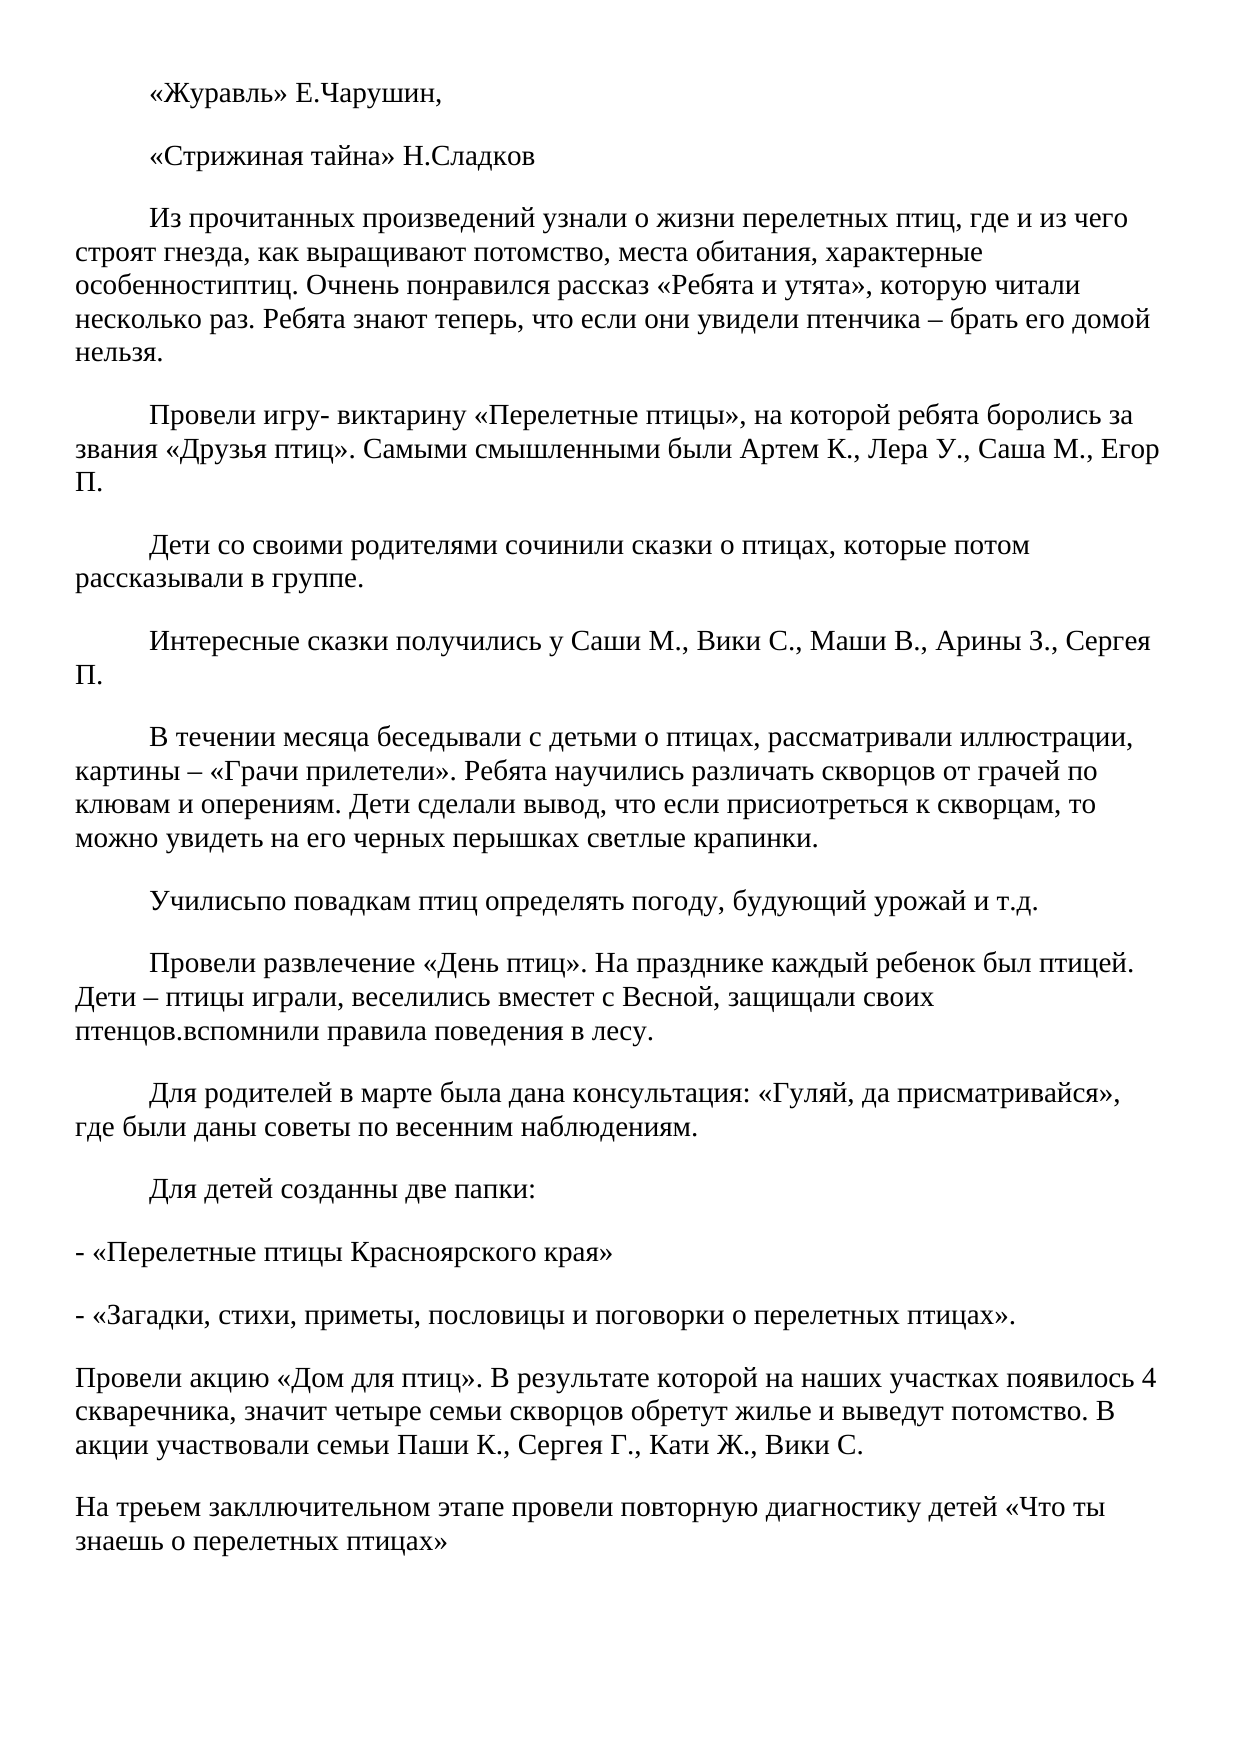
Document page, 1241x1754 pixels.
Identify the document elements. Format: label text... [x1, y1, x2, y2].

text Провели игру- виктарину «Перелетные птицы», на которой ребята боролись за звания «Друзья птиц». Самыми смышленными были Артем К., Лера У., Саша М., Егор П. [75, 397, 1165, 498]
text В течении месяца беседывали с детьми о птицах, рассматривали иллюстрации, картины – «Грачи прилетели». Ребята научились различать скворцов от грачей по клювам и оперениям. Дети сделали вывод, что если присиотреться к скворцам, то можно увидеть на его черных перышках светлые крапинки. [75, 719, 1165, 854]
text Для детей созданны две папки: [75, 1172, 1165, 1205]
text «Журавль» Е.Чарушин, [75, 75, 1165, 108]
text Из прочитанных произведений узнали о жизни перелетных птиц, где и из чего строят гнезда, как выращивают потомство, места обитания, характерные особенностиптиц. Очнень понравился рассказ «Ребята и утята», которую читали несколько раз. Ребята знают теперь, что если они увидели птенчика – брать его домой нельзя. [75, 200, 1165, 368]
text На треьем закллючительном этапе провели повторную диагностику детей «Что ты знаешь о перелетных птицах» [75, 1489, 1165, 1557]
text Для родителей в марте была дана консультация: «Гуляй, да присматривайся», где были даны советы по весенним наблюдениям. [75, 1075, 1165, 1142]
text Интересные сказки получились у Саши М., Вики С., Маши В., Арины З., Сергея П. [75, 623, 1165, 690]
text Училисьпо повадкам птиц определять погоду, будующий урожай и т.д. [75, 883, 1165, 916]
text - «Перелетные птицы Красноярского края» [75, 1234, 1165, 1268]
text «Стрижиная тайна» Н.Сладков [75, 138, 1165, 171]
text - «Загадки, стихи, приметы, пословицы и поговорки о перелетных птицах». [75, 1297, 1165, 1331]
text Провели акцию «Дом для птиц». В результате которой на наших участках появилось 4 скваречника, значит четыре семьи скворцов обретут жилье и выведут потомство. В акции участвовали семьи Паши К., Сергея Г., Кати Ж., Вики С. [75, 1360, 1165, 1460]
text Дети со своими родителями сочинили сказки о птицах, которые потом рассказывали в группе. [75, 527, 1165, 594]
text Провели развлечение «День птиц». На празднике каждый ребенок был птицей. Дети – птицы играли, веселились вместет с Весной, защищали своих птенцов.вспомнили правила поведения в лесу. [75, 946, 1165, 1046]
